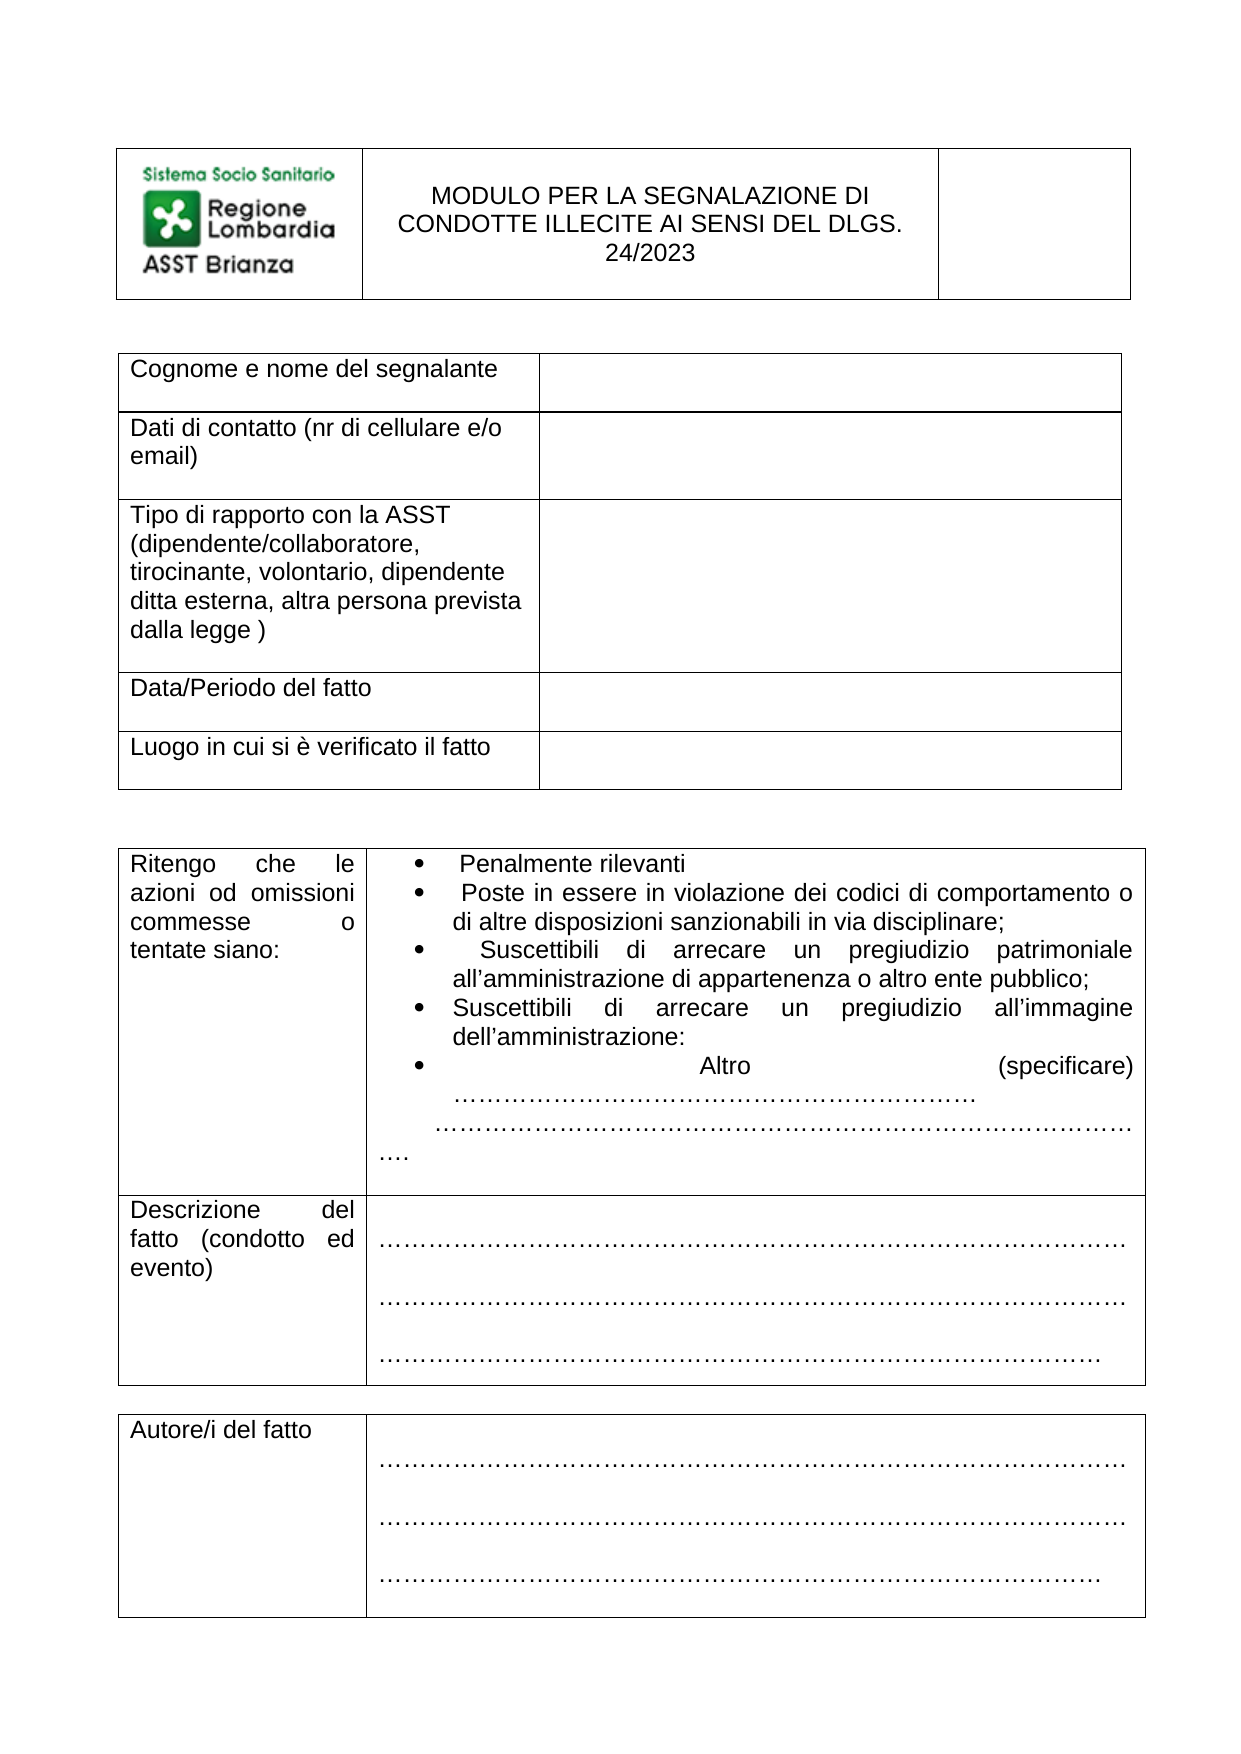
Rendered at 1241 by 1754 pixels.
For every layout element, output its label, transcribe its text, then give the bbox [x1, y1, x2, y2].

table_header ……………………………………………………………………………… ……………………………………………………………………………… …………………………………………………………………………… [367, 1415, 1145, 1617]
table_cell [540, 673, 1121, 731]
table_header Penalmente rilevanti Poste in essere in violazione dei codici di comportamento o di altre disposizioni sanzionabili in via disciplinare; Suscettibili di arrecare un pregiudizio patrimoniale all’amministrazione di appartenenza o altro ente pubblico; Suscettibili di arrecare un pregiudizio all’immagine dell’amministrazione: Altro (specificare)……………………………………………………… ……………………………………………………………………………. [367, 849, 1145, 1194]
table_cell [540, 500, 1121, 672]
table_header [939, 149, 1130, 299]
table_header Ritengo che le azioni od omissioni commesse o tentate siano: [119, 849, 366, 1194]
table_header [117, 149, 362, 299]
table_cell [540, 413, 1121, 499]
table_cell Luogo in cui si è verificato il fatto [119, 732, 539, 789]
table_header Autore/i del fatto [119, 1415, 366, 1617]
table_header Cognome e nome del segnalante [119, 354, 539, 411]
table_header [540, 354, 1121, 411]
table_header MODULO PER LA SEGNALAZIONE DI CONDOTTE ILLECITE AI SENSI DEL DLGS. 24/2023 [363, 149, 938, 299]
table_cell Data/Periodo del fatto [119, 673, 539, 731]
table_cell Tipo di rapporto con la ASST (dipendente/collaboratore, tirocinante, volontario, dipendente ditta esterna, altra persona prevista dalla legge ) [119, 500, 539, 672]
table_cell Dati di contatto (nr di cellulare e/o email) [119, 413, 539, 499]
table_cell ……………………………………………………………………………… ……………………………………………………………………………… …………………………………………………………………………… [367, 1196, 1145, 1384]
table_cell [540, 732, 1121, 789]
table_cell Descrizione del fatto (condotto ed evento) [119, 1196, 366, 1384]
picture [137, 162, 341, 286]
